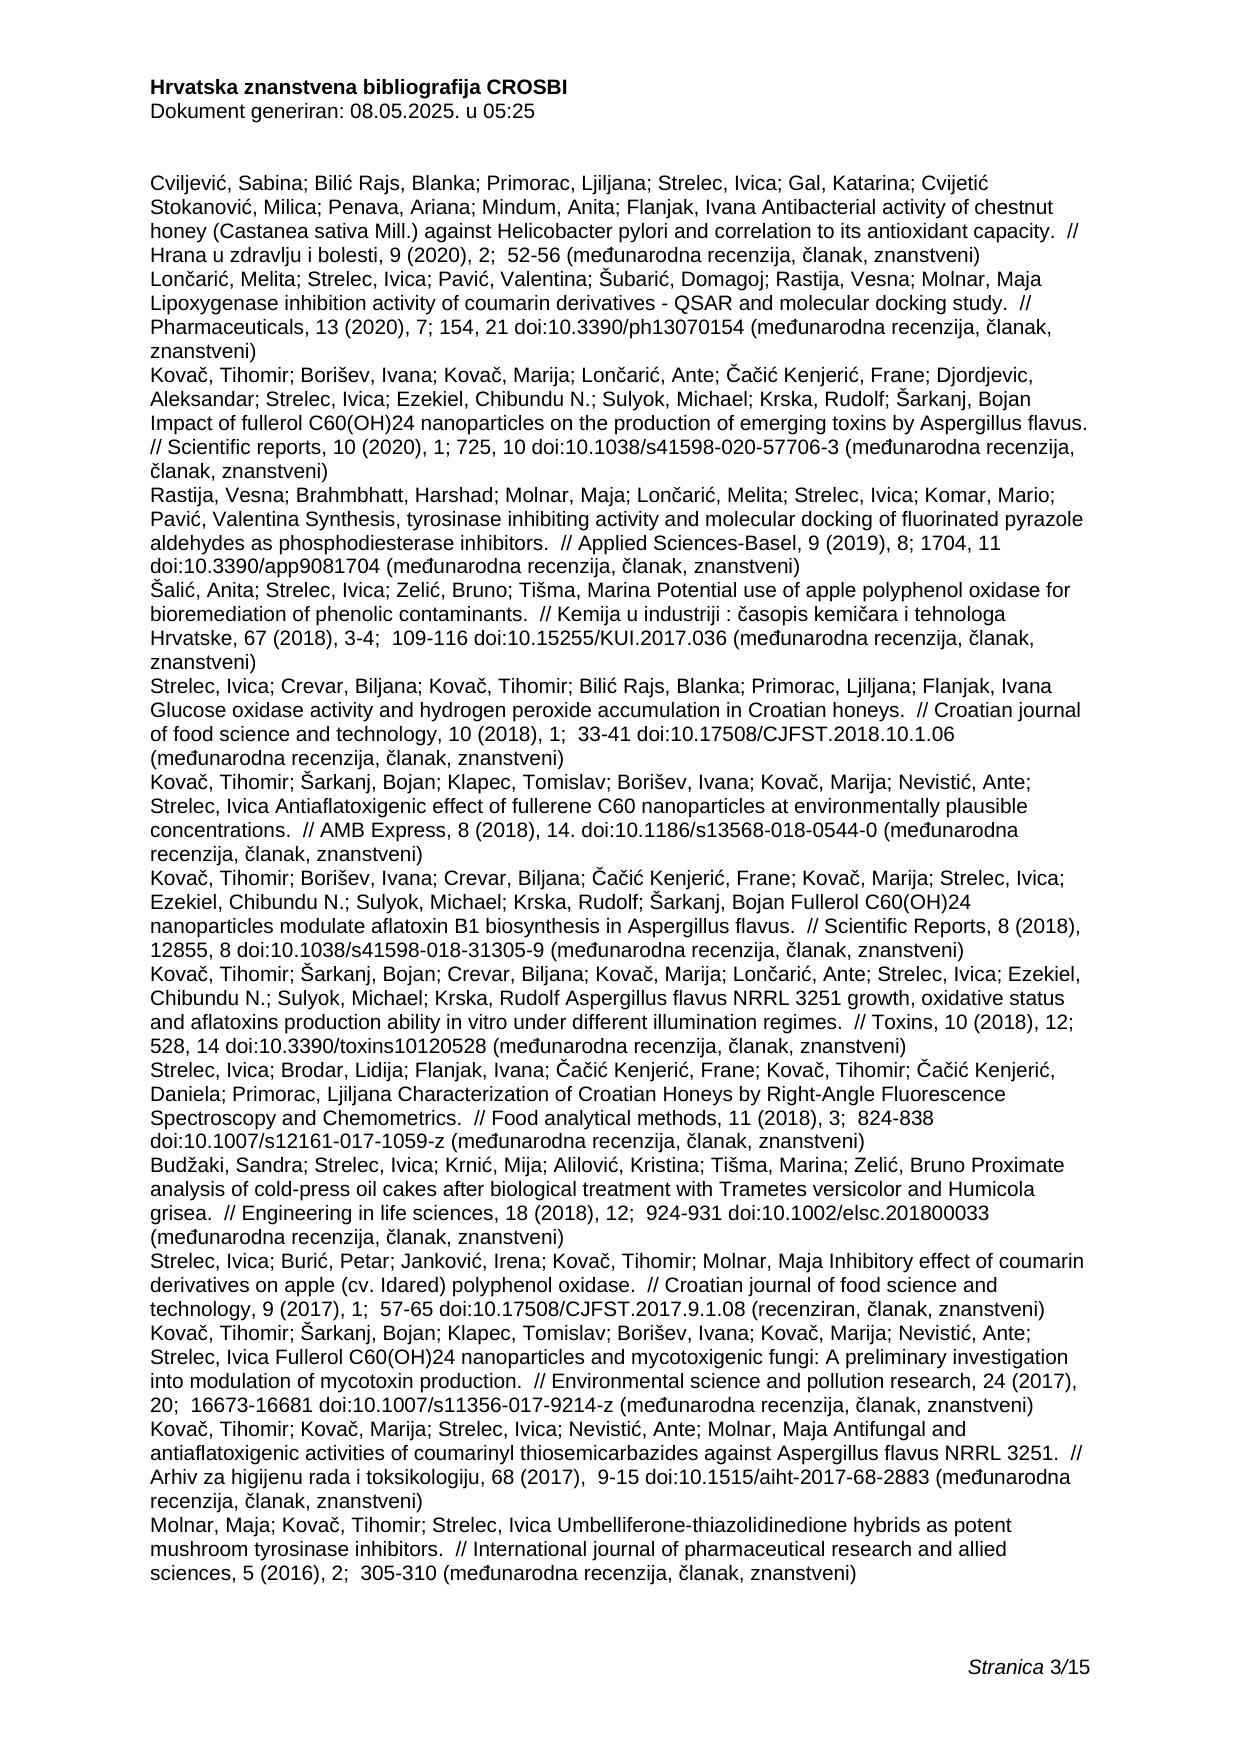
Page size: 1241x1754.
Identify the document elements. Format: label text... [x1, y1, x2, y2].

text Kovač, Tihomir; Šarkanj, Bojan; Klapec, Tomislav; Borišev, Ivana; Kovač, Marija; Nevistić, Ante; Strelec, Ivica [150, 1321, 1090, 1417]
text Cviljević, Sabina; Bilić Rajs, Blanka; Primorac, Ljiljana; Strelec, Ivica; Gal, Katarina; Cvijetić Stokanović, Milica; Penava, Ariana; Mindum, Anita; Flanjak, Ivana [150, 171, 1090, 267]
text Rastija, Vesna; Brahmbhatt, Harshad; Molnar, Maja; Lončarić, Melita; Strelec, Ivica; Komar, Mario; Pavić, Valentina [150, 482, 1090, 578]
text Kovač, Tihomir; Kovač, Marija; Strelec, Ivica; Nevistić, Ante; Molnar, Maja [150, 1417, 1090, 1513]
text Strelec, Ivica; Burić, Petar; Janković, Irena; Kovač, Tihomir; Molnar, Maja [150, 1249, 1090, 1321]
text Strelec, Ivica; Crevar, Biljana; Kovač, Tihomir; Bilić Rajs, Blanka; Primorac, Ljiljana; Flanjak, Ivana [150, 674, 1090, 770]
text Kovač, Tihomir; Šarkanj, Bojan; Klapec, Tomislav; Borišev, Ivana; Kovač, Marija; Nevistić, Ante; Strelec, Ivica [150, 770, 1090, 866]
text Kovač, Tihomir; Borišev, Ivana; Crevar, Biljana; Čačić Kenjerić, Frane; Kovač, Marija; Strelec, Ivica; Ezekiel, Chibundu N.; Sulyok, Michael; Krska, Rudolf; Šarkanj, Bojan [150, 866, 1090, 962]
text Budžaki, Sandra; Strelec, Ivica; Krnić, Mija; Alilović, Kristina; Tišma, Marina; Zelić, Bruno [150, 1153, 1090, 1249]
text Strelec, Ivica; Brodar, Lidija; Flanjak, Ivana; Čačić Kenjerić, Frane; Kovač, Tihomir; Čačić Kenjerić, Daniela; Primorac, Ljiljana [150, 1057, 1090, 1153]
text Šalić, Anita; Strelec, Ivica; Zelić, Bruno; Tišma, Marina [150, 578, 1090, 674]
text Molnar, Maja; Kovač, Tihomir; Strelec, Ivica [150, 1513, 1090, 1584]
text Lončarić, Melita; Strelec, Ivica; Pavić, Valentina; Šubarić, Domagoj; Rastija, Vesna; Molnar, Maja [150, 267, 1090, 363]
text Kovač, Tihomir; Borišev, Ivana; Kovač, Marija; Lončarić, Ante; Čačić Kenjerić, Frane; Djordjevic, Aleksandar; Strelec, Ivica; Ezekiel, Chibundu N.; Sulyok, Michael; Krska, Rudolf; Šarkanj, Bojan [150, 363, 1090, 482]
text Kovač, Tihomir; Šarkanj, Bojan; Crevar, Biljana; Kovač, Marija; Lončarić, Ante; Strelec, Ivica; Ezekiel, Chibundu N.; Sulyok, Michael; Krska, Rudolf [150, 962, 1090, 1057]
